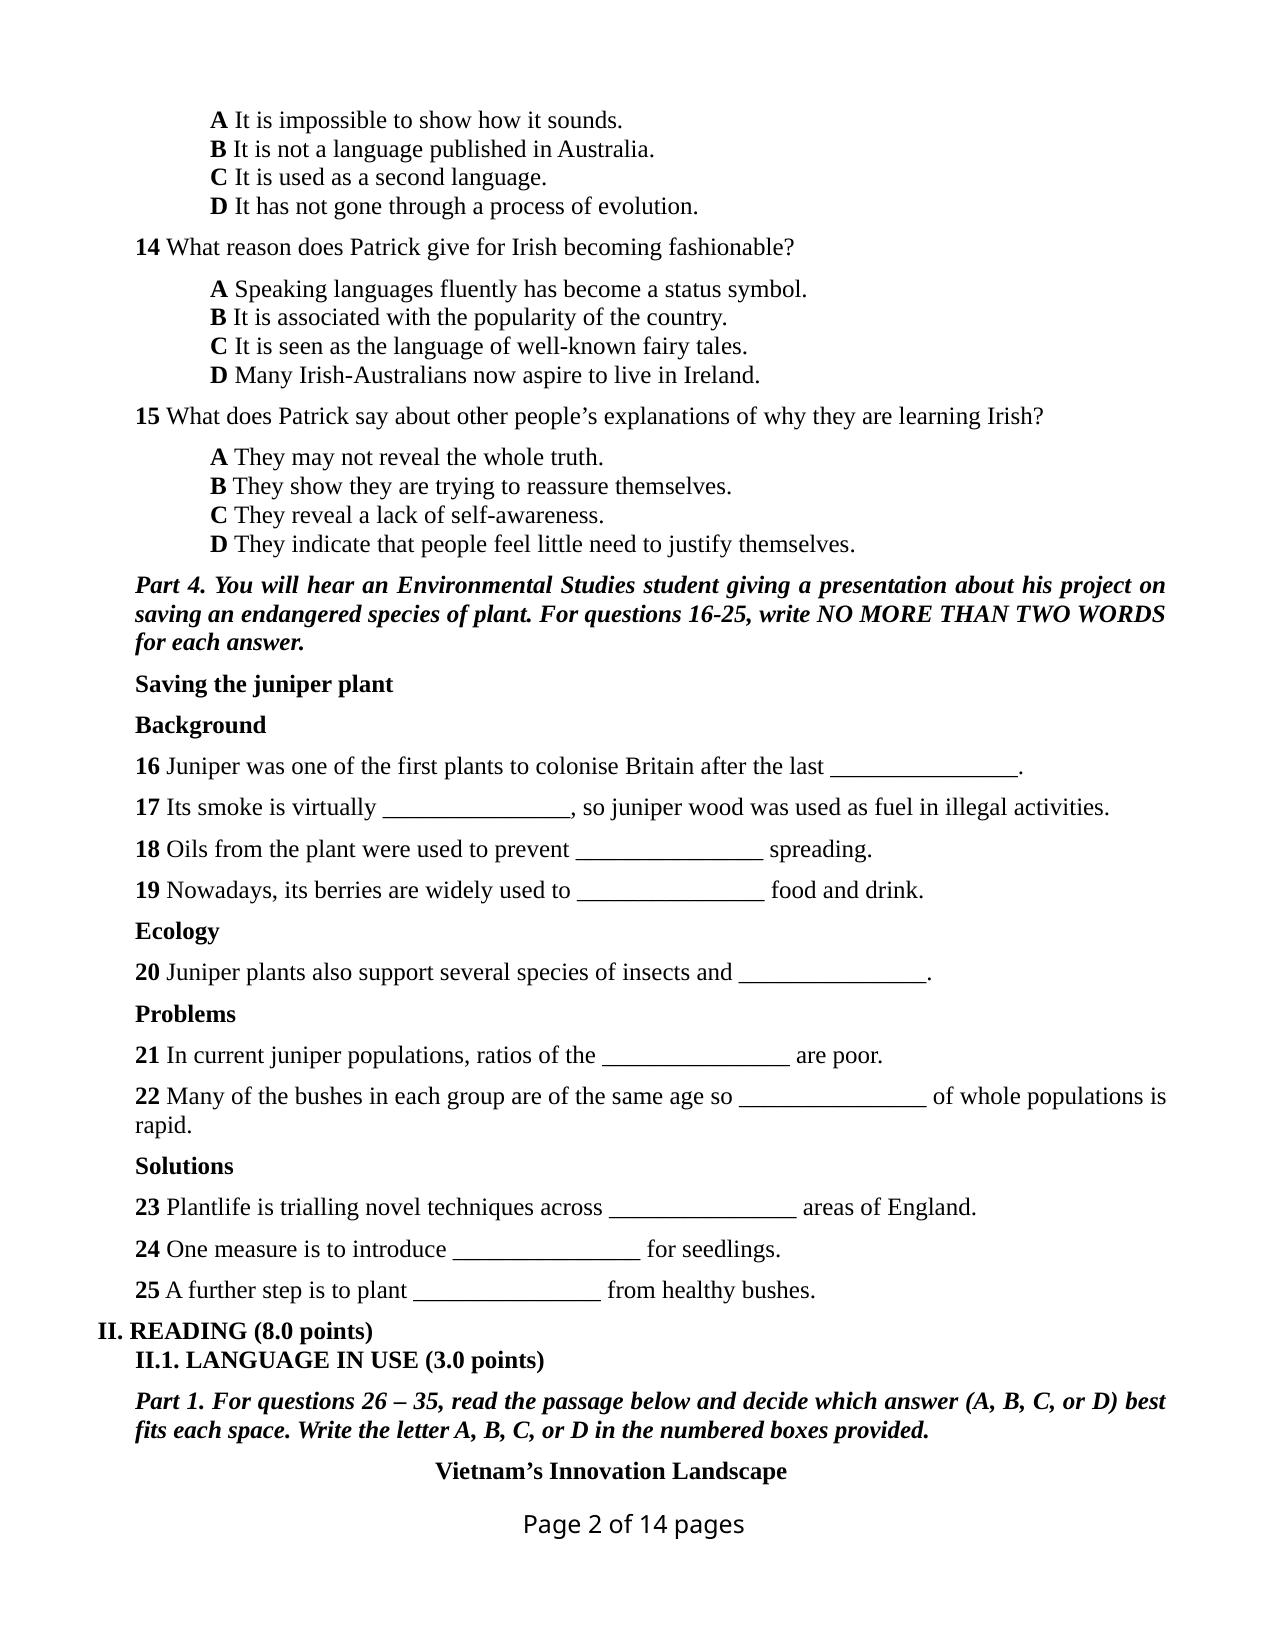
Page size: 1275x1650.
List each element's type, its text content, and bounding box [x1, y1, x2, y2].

text 24 One measure is to introduce _______________ for seedlings. [135, 1234, 1170, 1262]
text 16 Juniper was one of the first plants to colonise Britain after the last _______________. [135, 751, 1170, 780]
text 17 Its smoke is virtually _______________, so juniper wood was used as fuel in illegal activities. [135, 792, 1170, 821]
text 15 What does Patrick say about other people’s explanations of why they are learning Irish? [135, 401, 1170, 430]
text 18 Oils from the plant were used to prevent _______________ spreading. [135, 834, 1170, 862]
text Vietnam’s Innovation Landscape [360, 1456, 1170, 1485]
text Part 4. You will hear an Environmental Studies student giving a presentation about his project on saving an endangered species of plant. For questions 16-25, write NO MORE THAN TWO WORDS for each answer. [135, 570, 1170, 656]
text Saving the juniper plant [135, 669, 1170, 697]
text 22 Many of the bushes in each group are of the same age so _______________ of whole populations is rapid. [135, 1081, 1170, 1139]
text II. READING (8.0 points) II.1. LANGUAGE IN USE (3.0 points) [97, 1316, 1170, 1374]
text A It is impossible to show how it sounds. B It is not a language published in Australia. C It is used as a second language. D It has not gone through a process of evolution. [210, 105, 1170, 220]
text 21 In current juniper populations, ratios of the _______________ are poor. [135, 1040, 1170, 1069]
text 20 Juniper plants also support several species of insects and _______________. [135, 957, 1170, 986]
text 25 A further step is to plant _______________ from healthy bushes. [135, 1275, 1170, 1304]
text 14 What reason does Patrick give for Irish becoming fashionable? [135, 232, 1170, 261]
text Solutions [135, 1151, 1170, 1180]
text Ecology [135, 916, 1170, 945]
text Background [135, 710, 1170, 739]
text Problems [135, 999, 1170, 1027]
text A Speaking languages fluently has become a status symbol. B It is associated with the popularity of the country. C It is seen as the language of well-known fairy tales. D Many Irish-Australians now aspire to live in Ireland. [210, 274, 1170, 389]
text Part 1. For questions 26 – 35, read the passage below and decide which answer (A, B, C, or D) best fits each space. Write the letter A, B, C, or D in the numbered boxes provided. [135, 1386, 1170, 1444]
text A They may not reveal the whole truth. B They show they are trying to reassure themselves. C They reveal a lack of self-awareness. D They indicate that people feel little need to justify themselves. [210, 442, 1170, 557]
text 19 Nowadays, its berries are widely used to _______________ food and drink. [135, 875, 1170, 904]
text 23 Plantlife is trialling novel techniques across _______________ areas of England. [135, 1192, 1170, 1221]
